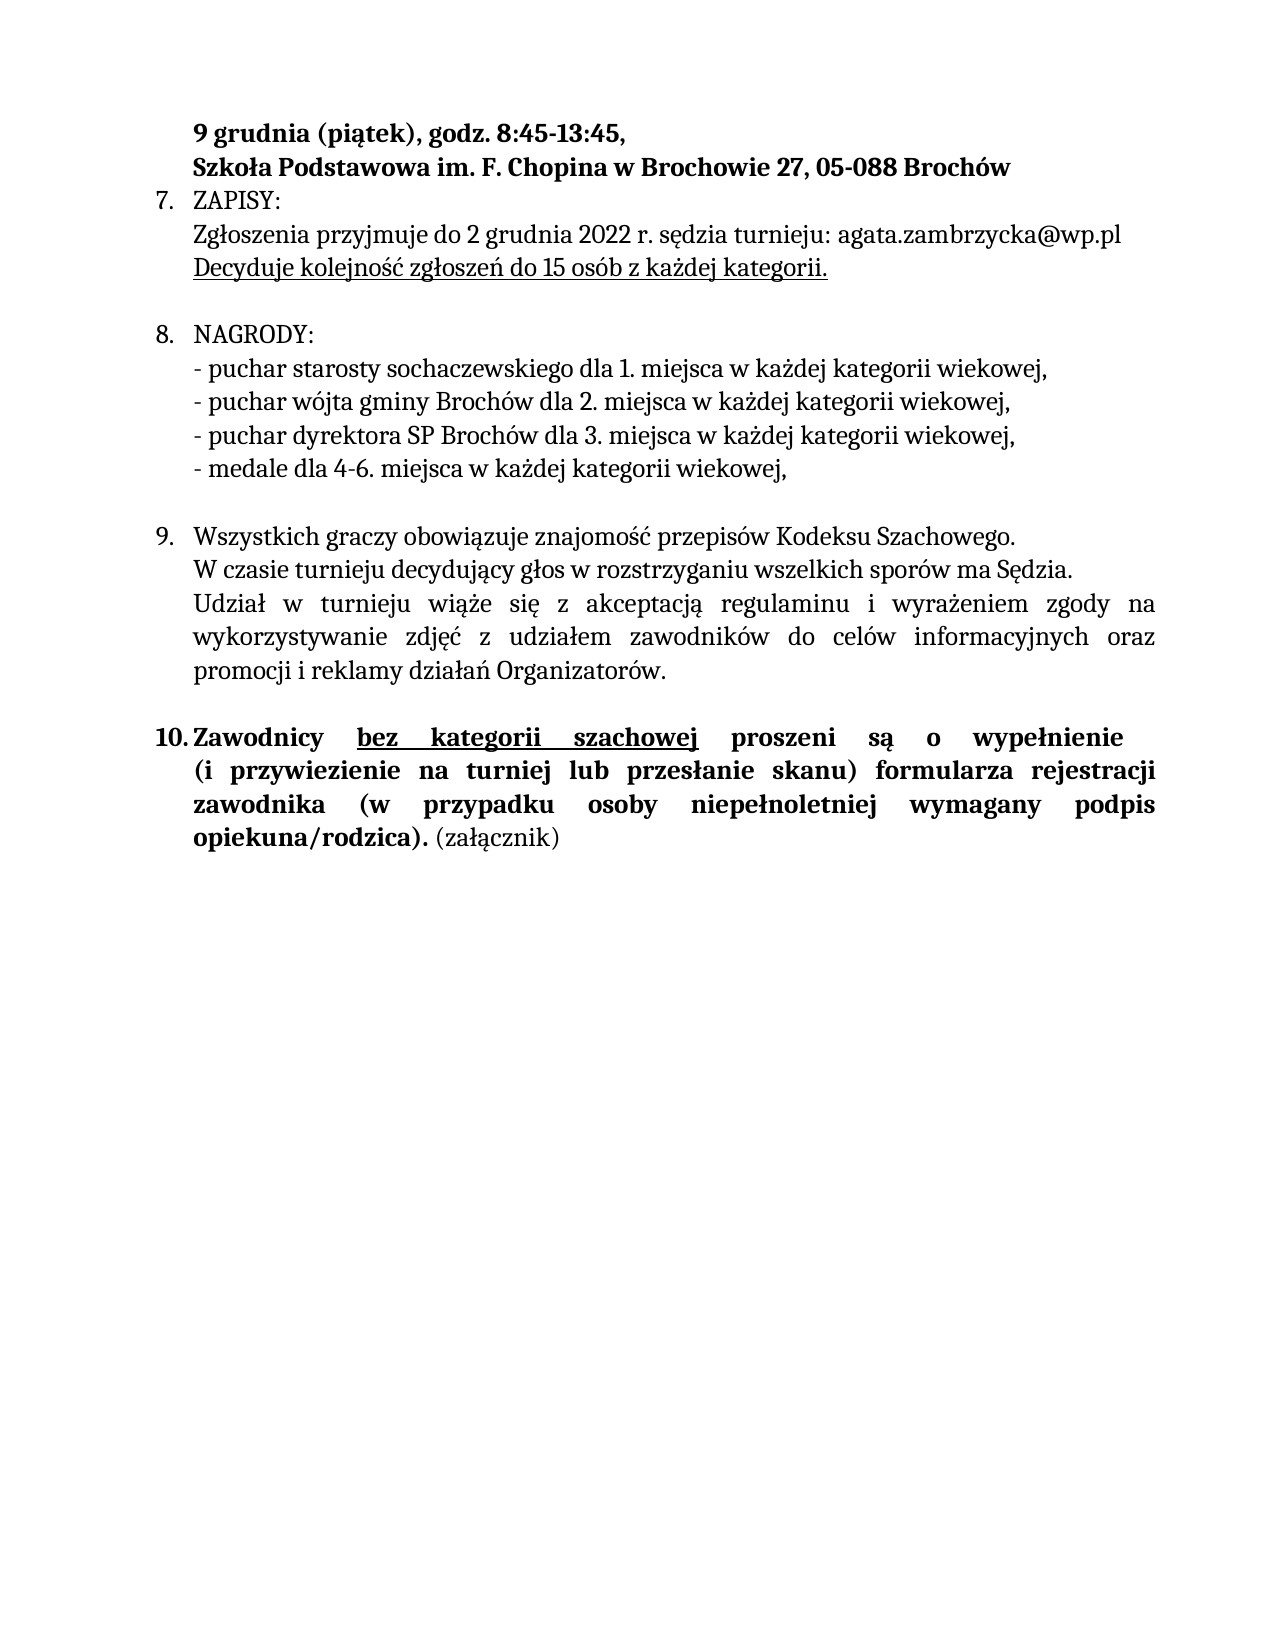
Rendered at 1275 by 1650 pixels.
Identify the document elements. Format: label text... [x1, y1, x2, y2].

list NAGRODY: [156, 319, 1157, 351]
list - puchar wójta gminy Brochów dla 2. miejsca w każdej kategorii wiekowej, [193, 386, 1157, 418]
list - puchar starosty sochaczewskiego dla 1. miejsca w każdej kategorii wiekowej, [193, 353, 1157, 384]
list Szkoła Podstawowa im. F. Chopina w Brochowie 27, 05-088 Brochów [193, 152, 1157, 183]
list Wszystkich graczy obowiązuje znajomość przepisów Kodeksu Szachowego. [156, 521, 1157, 552]
list Zgłoszenia przyjmuje do 2 grudnia 2022 r. sędzia turnieju: agata.zambrzycka@wp.pl [193, 219, 1157, 250]
list 9 grudnia (piątek), godz. 8:45-13:45, [193, 118, 1157, 149]
list - puchar dyrektora SP Brochów dla 3. miejsca w każdej kategorii wiekowej, [193, 420, 1157, 451]
list Udział w turnieju wiąże się z akceptacją regulaminu i wyrażeniem zgody na wykorzystywanie zdjęć z udziałem zawodników do celów informacyjnych oraz promocji i reklamy działań Organizatorów. [193, 588, 1157, 686]
list - medale dla 4-6. miejsca w każdej kategorii wiekowej, [193, 453, 1157, 485]
list Zawodnicy bez kategorii szachowej proszeni są o wypełnienie (i przywiezienie na turniej lub przesłanie skanu) formularza rejestracji zawodnika (w przypadku osoby niepełnoletniej wymagany podpis opiekuna/rodzica). (załącznik) [156, 722, 1157, 854]
list ZAPISY: [156, 185, 1157, 216]
list Decyduje kolejność zgłoszeń do 15 osób z każdej kategorii. [193, 252, 1157, 283]
list W czasie turnieju decydujący głos w rozstrzyganiu wszelkich sporów ma Sędzia. [193, 554, 1157, 585]
